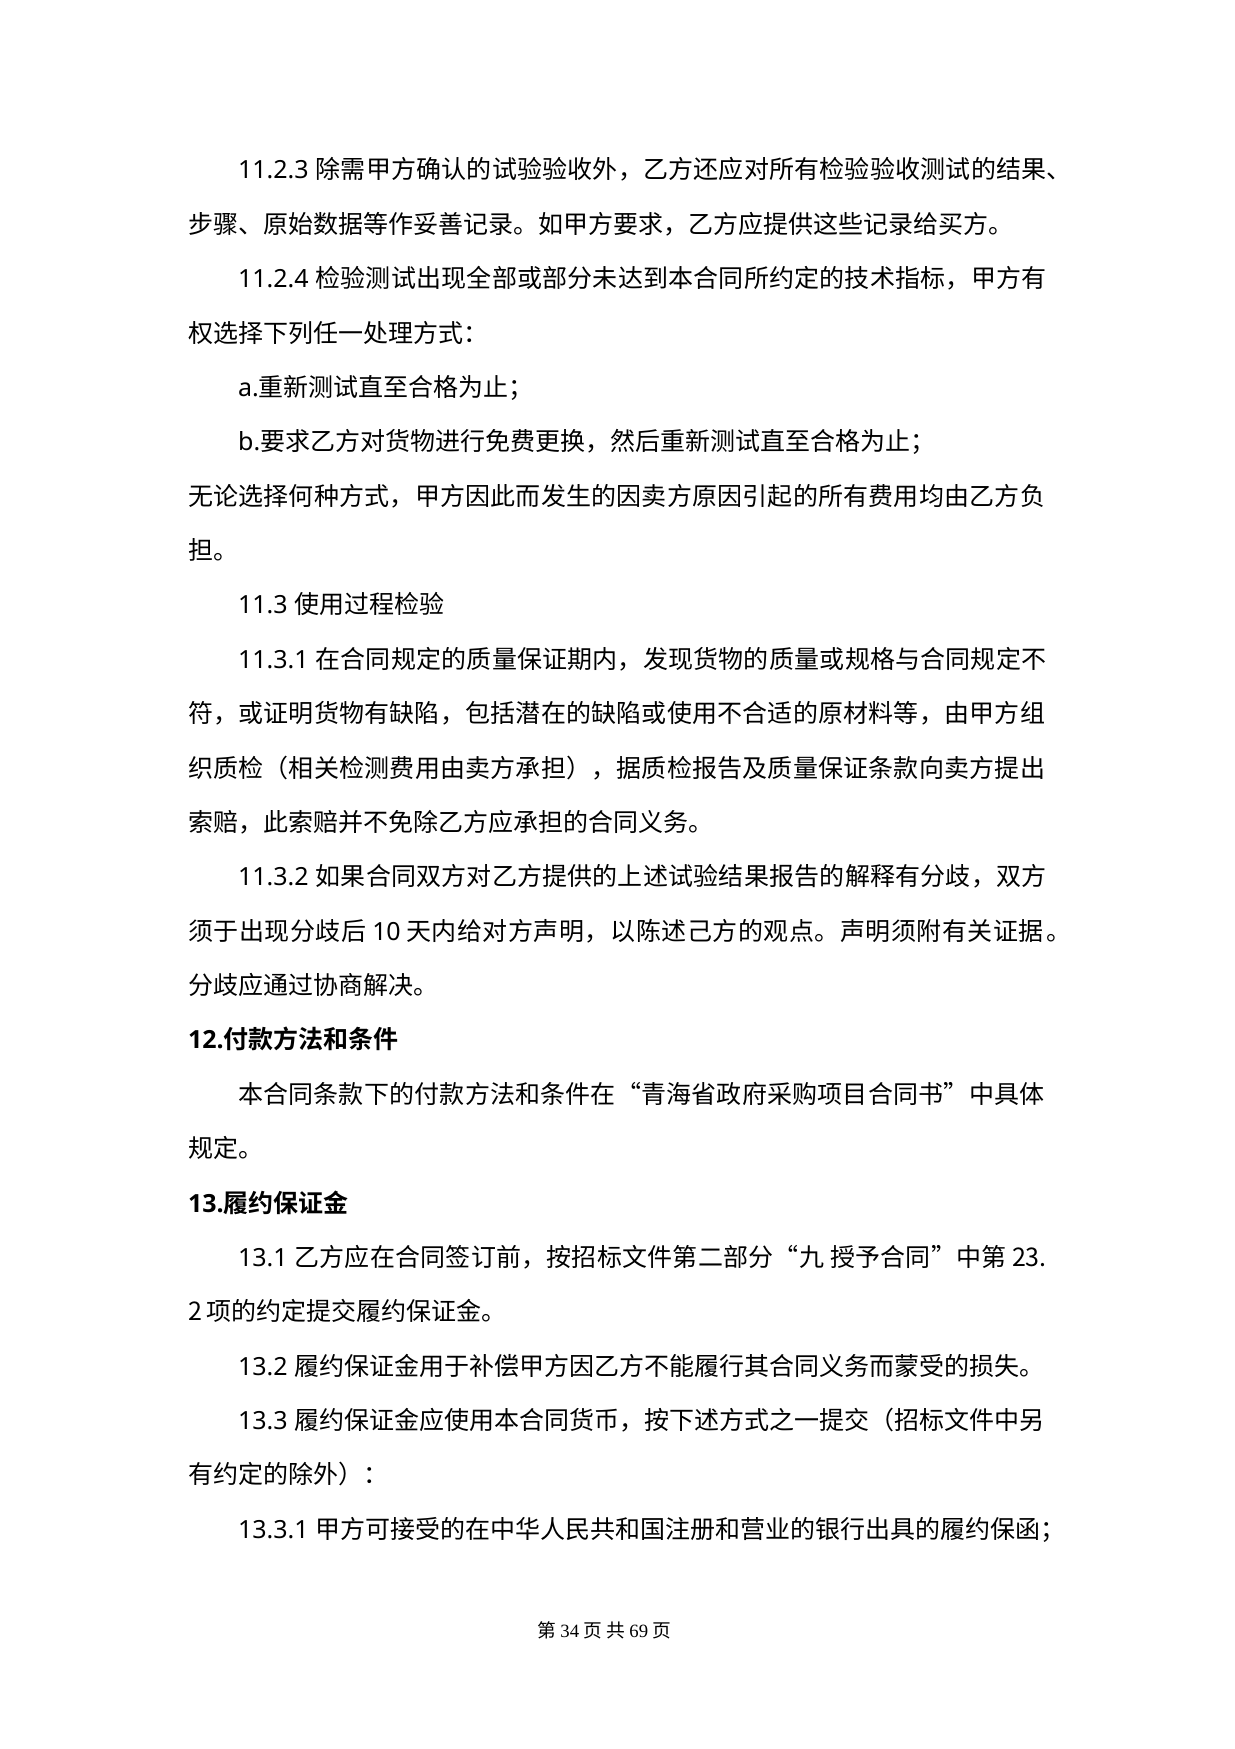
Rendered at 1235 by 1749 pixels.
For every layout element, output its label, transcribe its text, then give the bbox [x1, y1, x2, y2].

text 13.3 履约保证金应使用本合同货币，按下述方式之一提交（招标文件中另有约定的除外）： [188, 1401, 1046, 1491]
text 12.付款方法和条件 [188, 1020, 1046, 1056]
text b.要求乙方对货物进行免费更换，然后重新测试直至合格为止； [188, 422, 1046, 458]
text 11.3 使用过程检验 [188, 585, 1046, 621]
text 11.2.3 除需甲方确认的试验验收外，乙方还应对所有检验验收测试的结果、步骤、原始数据等作妥善记录。如甲方要求，乙方应提供这些记录给买方。 [188, 150, 1046, 241]
text 11.3.1 在合同规定的质量保证期内，发现货物的质量或规格与合同规定不符，或证明货物有缺陷，包括潜在的缺陷或使用不合适的原材料等，由甲方组织质检（相关检测费用由卖方承担），据质检报告及质量保证条款向卖方提出索赔，此索赔并不免除乙方应承担的合同义务。 [188, 639, 1046, 839]
text 本合同条款下的付款方法和条件在“青海省政府采购项目合同书”中具体规定。 [188, 1074, 1046, 1165]
text 11.2.4 检验测试出现全部或部分未达到本合同所约定的技术指标，甲方有权选择下列任一处理方式： [188, 259, 1046, 349]
text 无论选择何种方式，甲方因此而发生的因卖方原因引起的所有费用均由乙方负担。 [188, 476, 1046, 567]
text a.重新测试直至合格为止； [188, 367, 1046, 404]
text 13.履约保证金 [188, 1183, 1046, 1219]
text 11.3.2 如果合同双方对乙方提供的上述试验结果报告的解释有分歧，双方须于出现分歧后10天内给对方声明，以陈述己方的观点。声明须附有关证据。分歧应通过协商解决。 [188, 857, 1046, 1002]
text 13.3.1 甲方可接受的在中华人民共和国注册和营业的银行出具的履约保函； [188, 1509, 1046, 1546]
text 13.1 乙方应在合同签订前，按招标文件第二部分“九 授予合同”中第23.2项的约定提交履约保证金。 [188, 1237, 1046, 1328]
text 13.2 履约保证金用于补偿甲方因乙方不能履行其合同义务而蒙受的损失。 [188, 1346, 1046, 1382]
